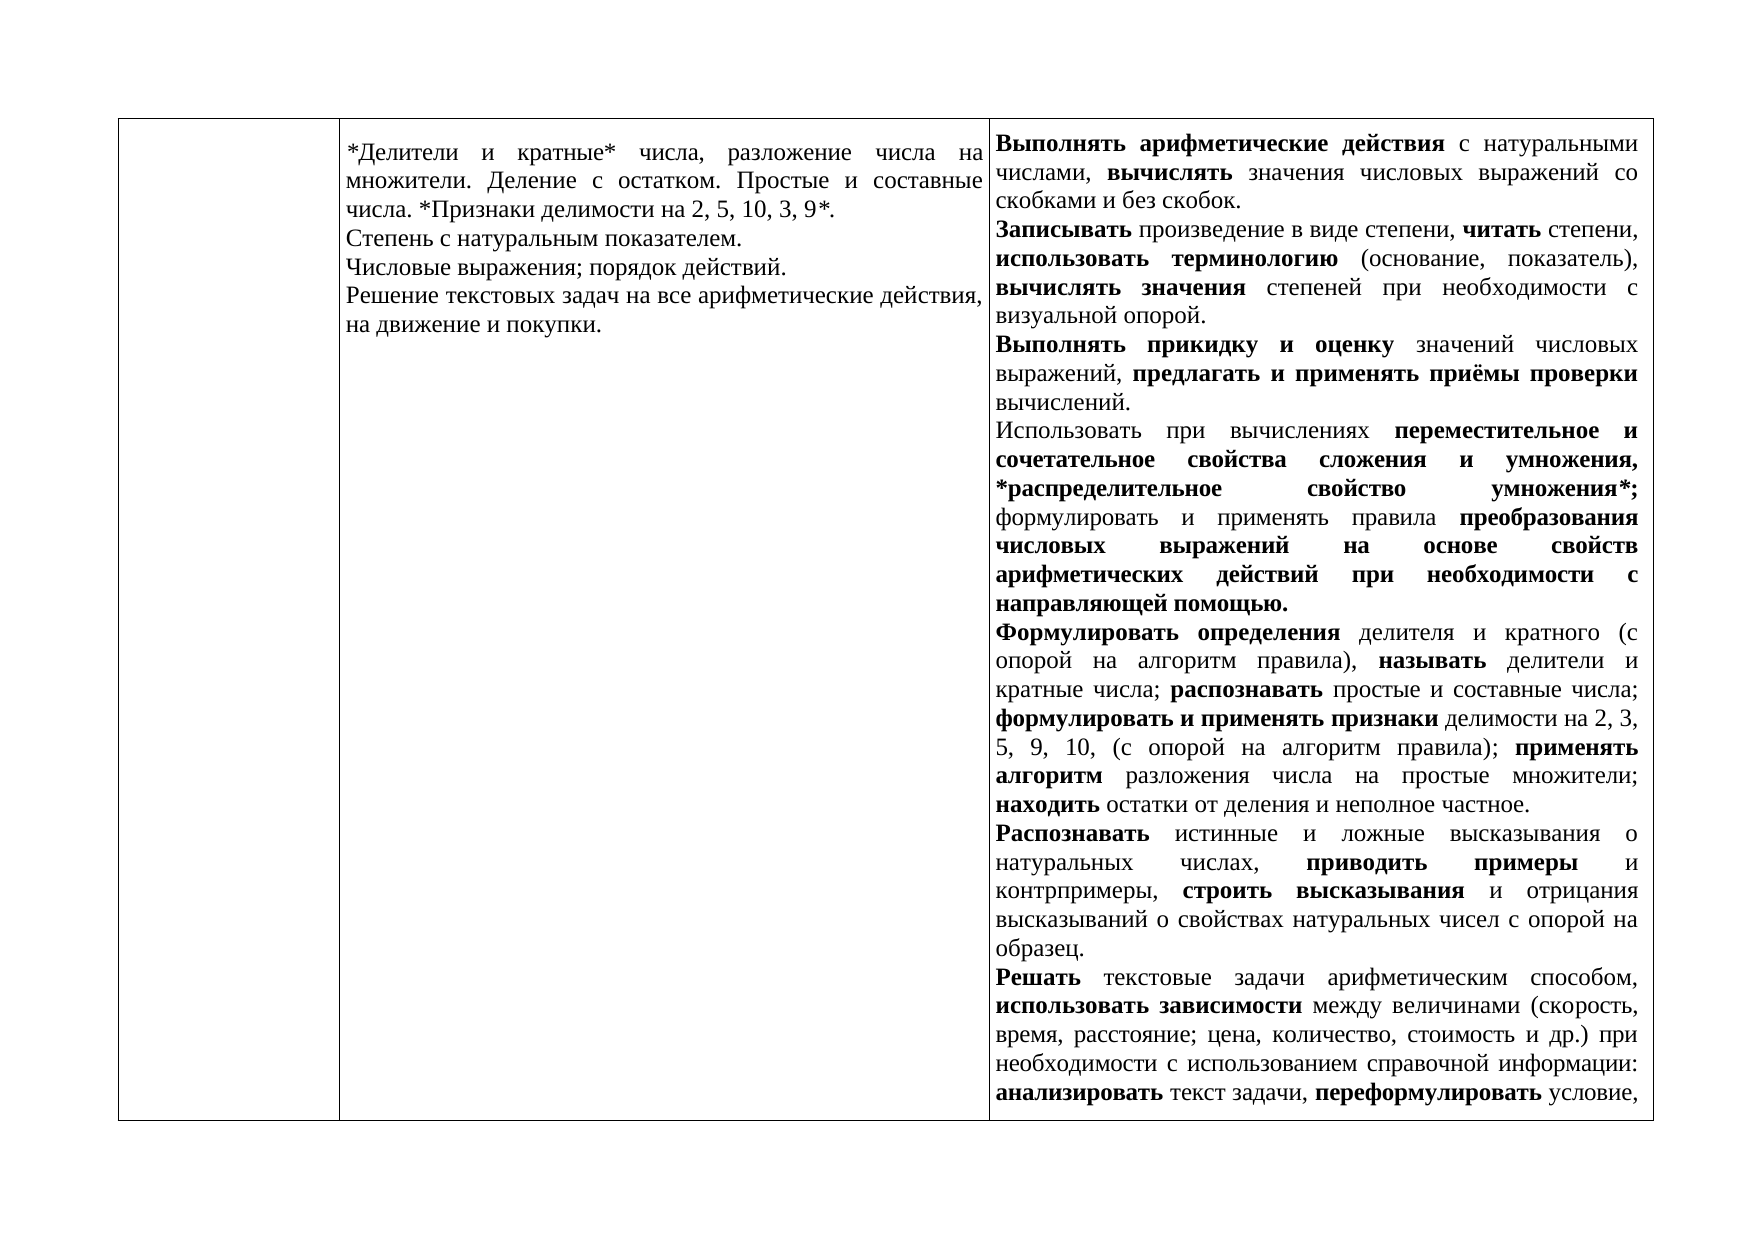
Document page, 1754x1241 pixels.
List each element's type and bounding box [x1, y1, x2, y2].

table_cell [990, 119, 1653, 1120]
table_cell [340, 119, 989, 1120]
table_cell [119, 119, 339, 1120]
